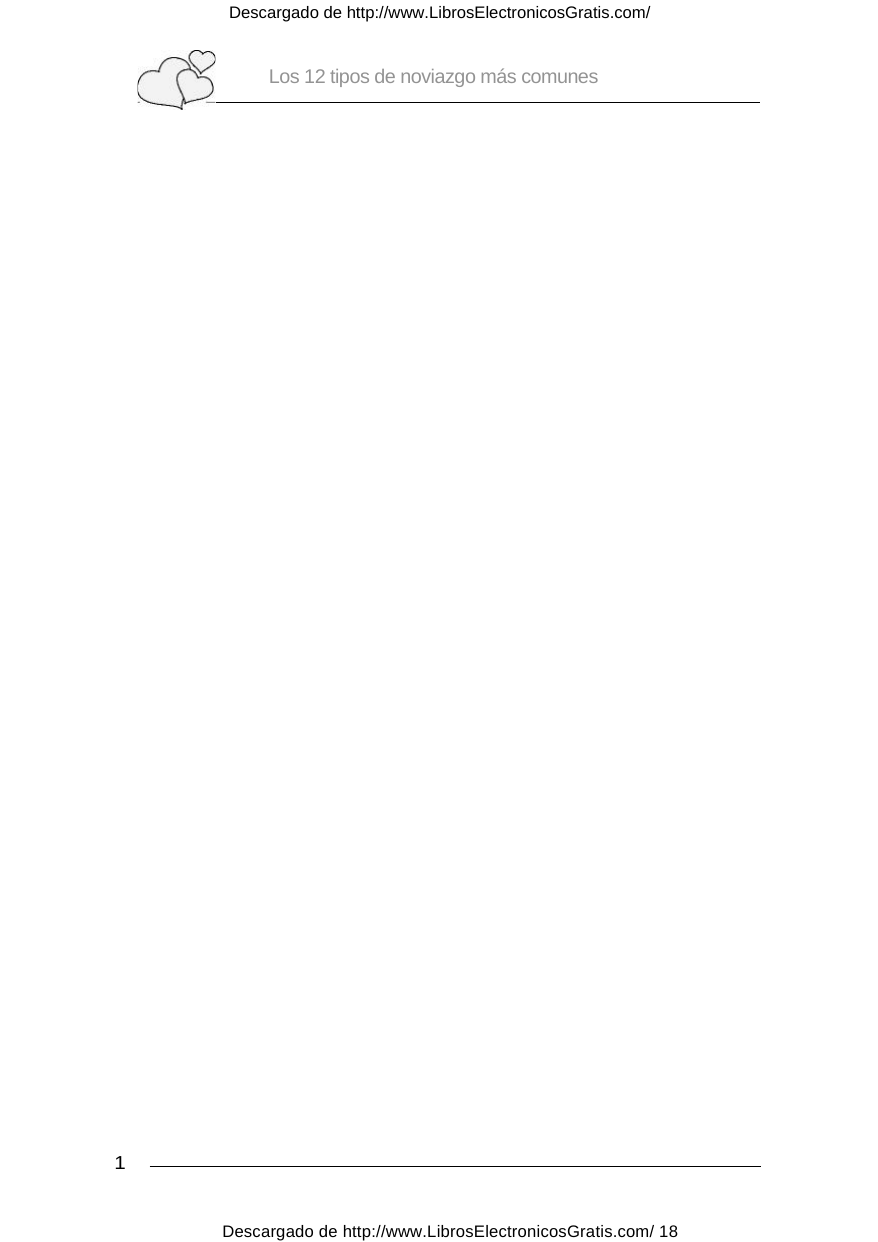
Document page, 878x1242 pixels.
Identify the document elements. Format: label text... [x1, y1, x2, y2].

text Descargado de http://www.LibrosElectronicosGratis.com/ [169, 3, 710, 22]
picture [137, 50, 216, 110]
